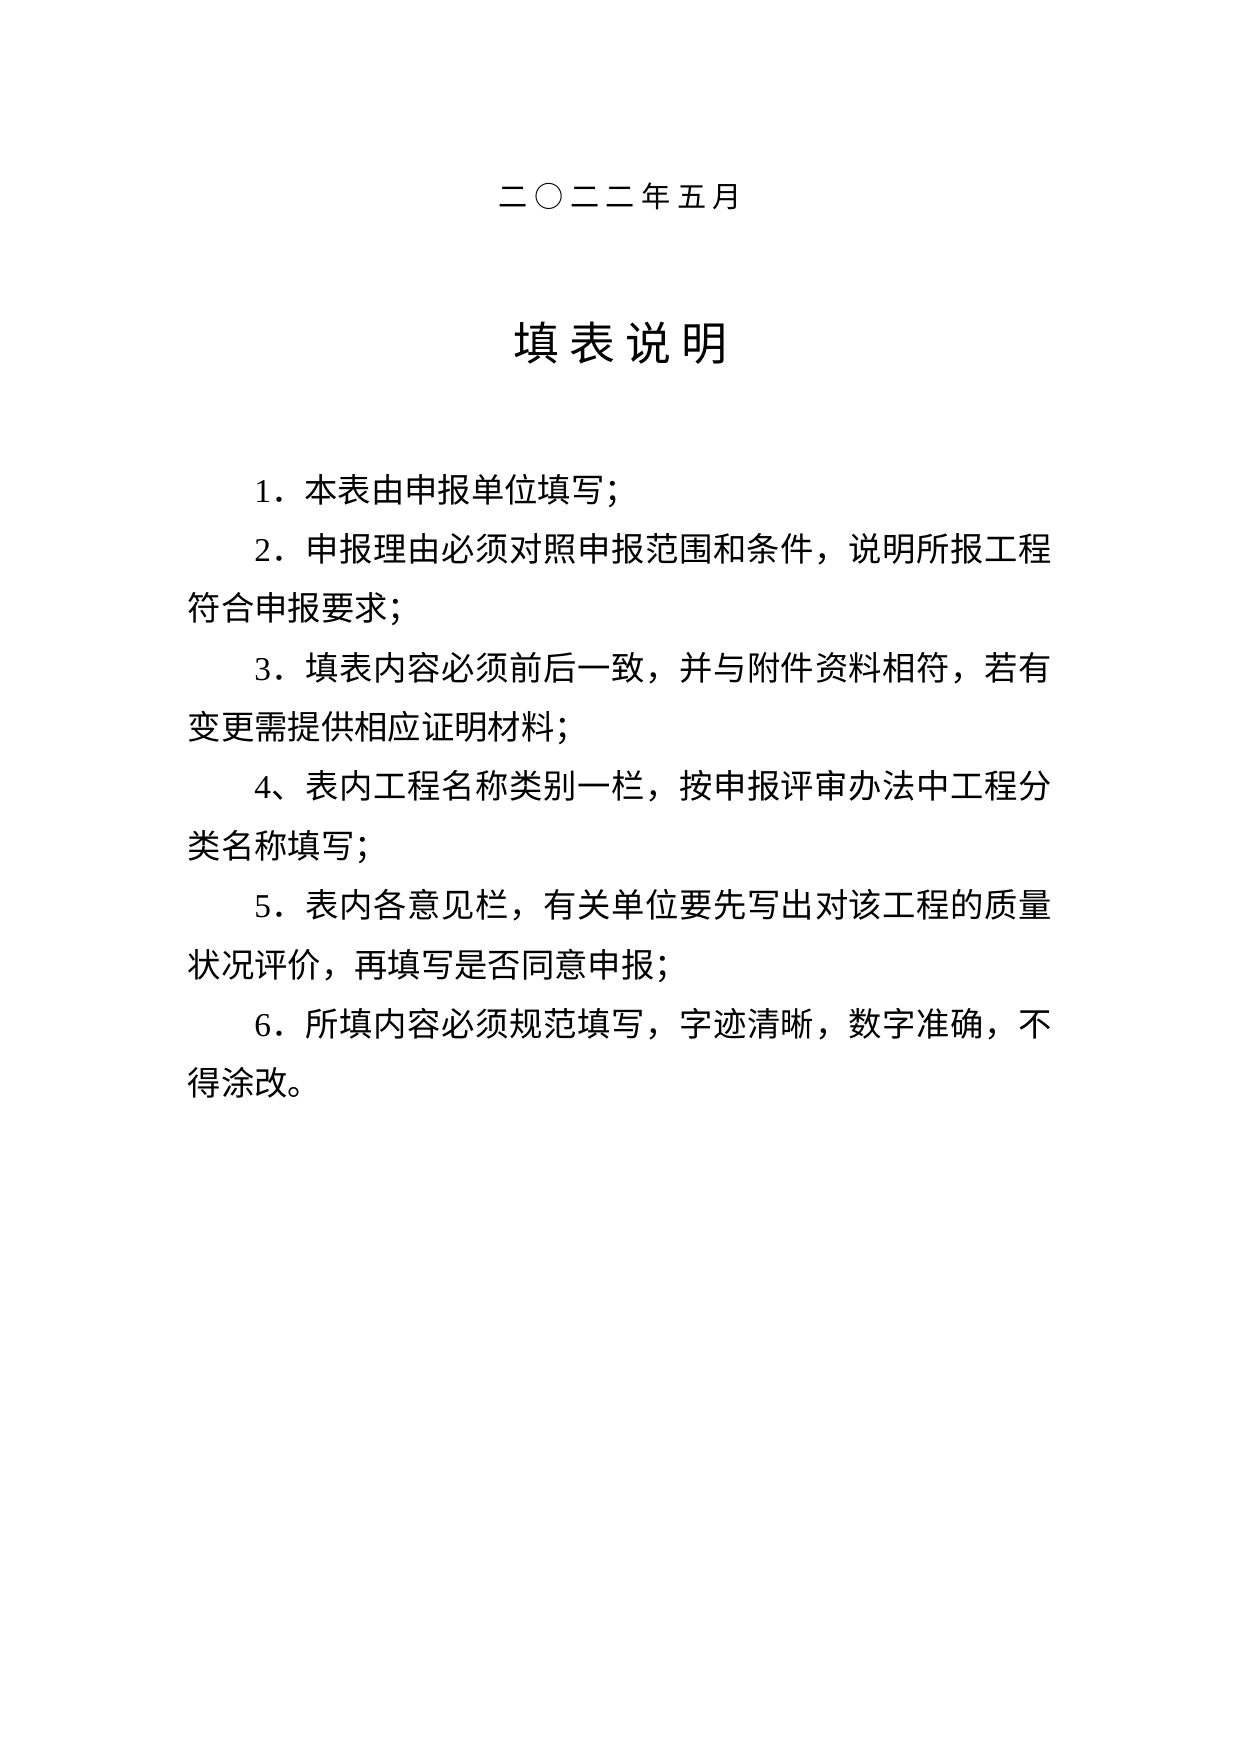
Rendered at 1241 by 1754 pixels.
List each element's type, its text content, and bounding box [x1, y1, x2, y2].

text 填 表 说 明 [187, 292, 1053, 389]
text 二 ○ 二 二 年 五 月 [187, 162, 1053, 227]
text 5．表内各意见栏，有关单位要先写出对该工程的质量状况评价，再填写是否同意申报； [187, 870, 1053, 989]
text 3．填表内容必须前后一致，并与附件资料相符，若有变更需提供相应证明材料； [187, 633, 1053, 751]
text 1．本表由申报单位填写； [187, 454, 1053, 514]
text 2．申报理由必须对照申报范围和条件，说明所报工程符合申报要求； [187, 514, 1053, 633]
text 6．所填内容必须规范填写，字迹清晰，数字准确，不得涂改。 [187, 989, 1053, 1108]
text 4、表内工程名称类别一栏，按申报评审办法中工程分类名称填写； [187, 751, 1053, 870]
